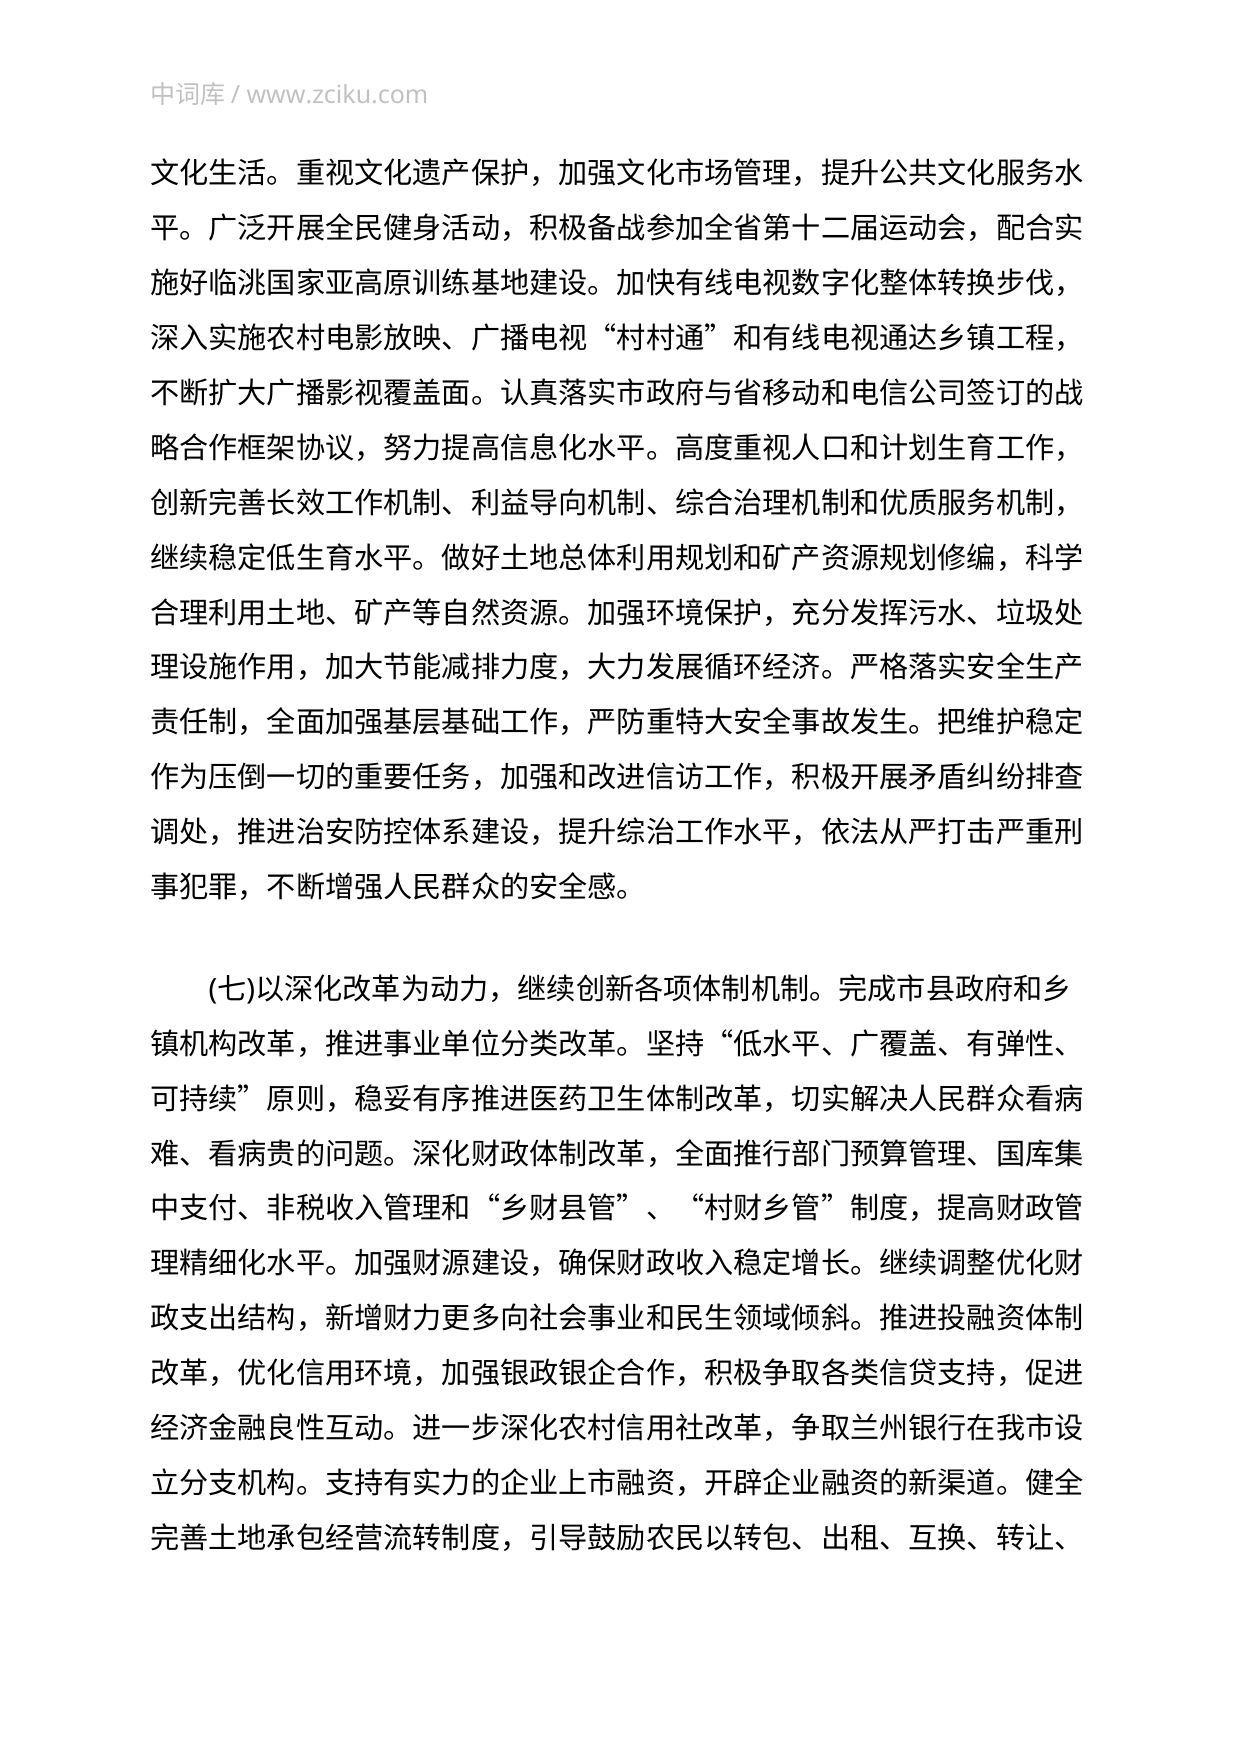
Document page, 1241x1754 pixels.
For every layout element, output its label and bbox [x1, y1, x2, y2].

text [150, 965, 1090, 1557]
text [150, 150, 1090, 906]
